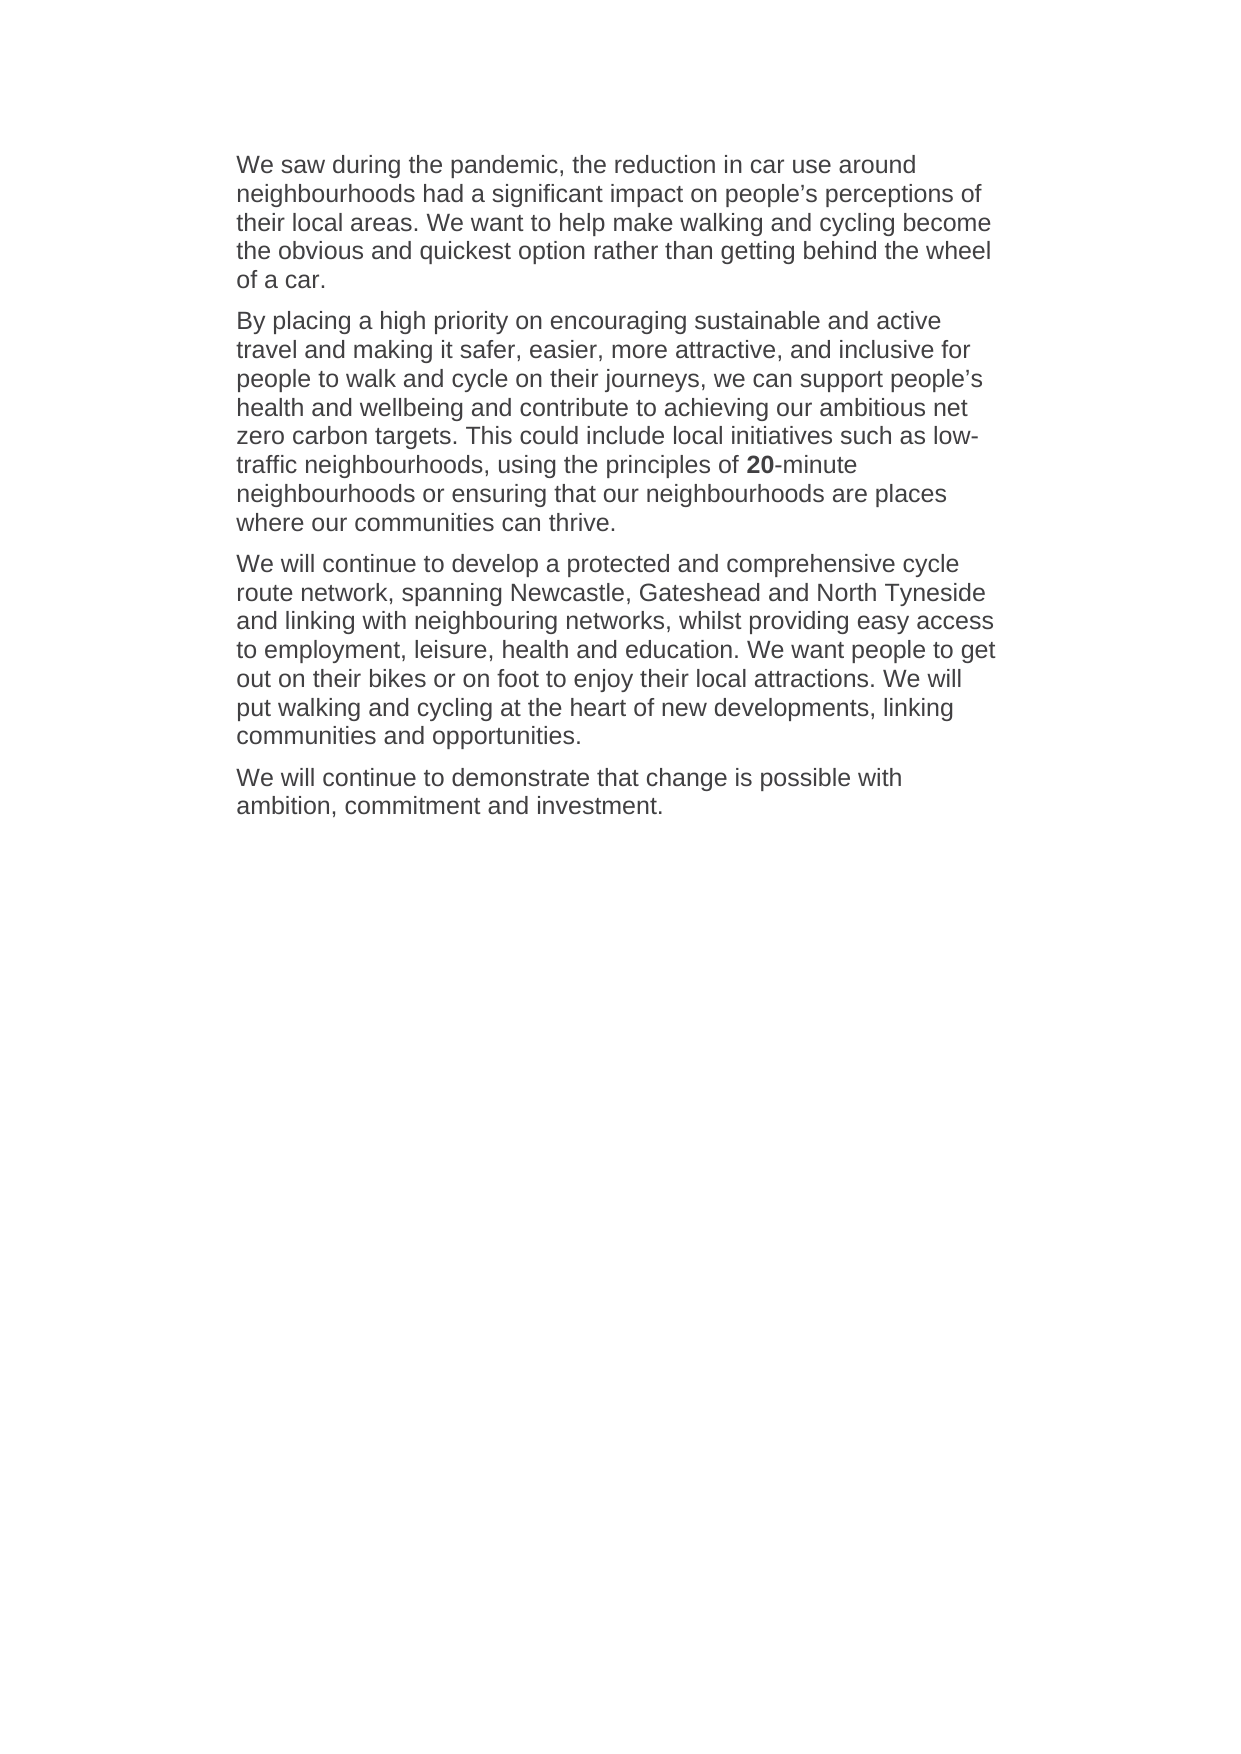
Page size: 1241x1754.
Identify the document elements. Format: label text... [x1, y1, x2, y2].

text We will continue to demonstrate that change is possible with ambition, commitment and investment. [236, 762, 1004, 820]
text We saw during the pandemic, the reduction in car use around neighbourhoods had a significant impact on people’s perceptions of their local areas. We want to help make walking and cycling become the obvious and quickest option rather than getting behind the wheel of a car. [236, 150, 1004, 294]
text By placing a high priority on encouraging sustainable and active travel and making it safer, easier, more attractive, and inclusive for people to walk and cycle on their journeys, we can support people’s health and wellbeing and contribute to achieving our ambitious net zero carbon targets. This could include local initiatives such as low-traffic neighbourhoods, using the principles of 20-minute neighbourhoods or ensuring that our neighbourhoods are places where our communities can thrive. [236, 306, 1004, 536]
text We will continue to develop a protected and comprehensive cycle route network, spanning Newcastle, Gateshead and North Tyneside and linking with neighbouring networks, whilst providing easy access to employment, leisure, health and education. We want people to get out on their bikes or on foot to enjoy their local attractions. We will put walking and cycling at the heart of new developments, linking communities and opportunities. [236, 549, 1004, 750]
